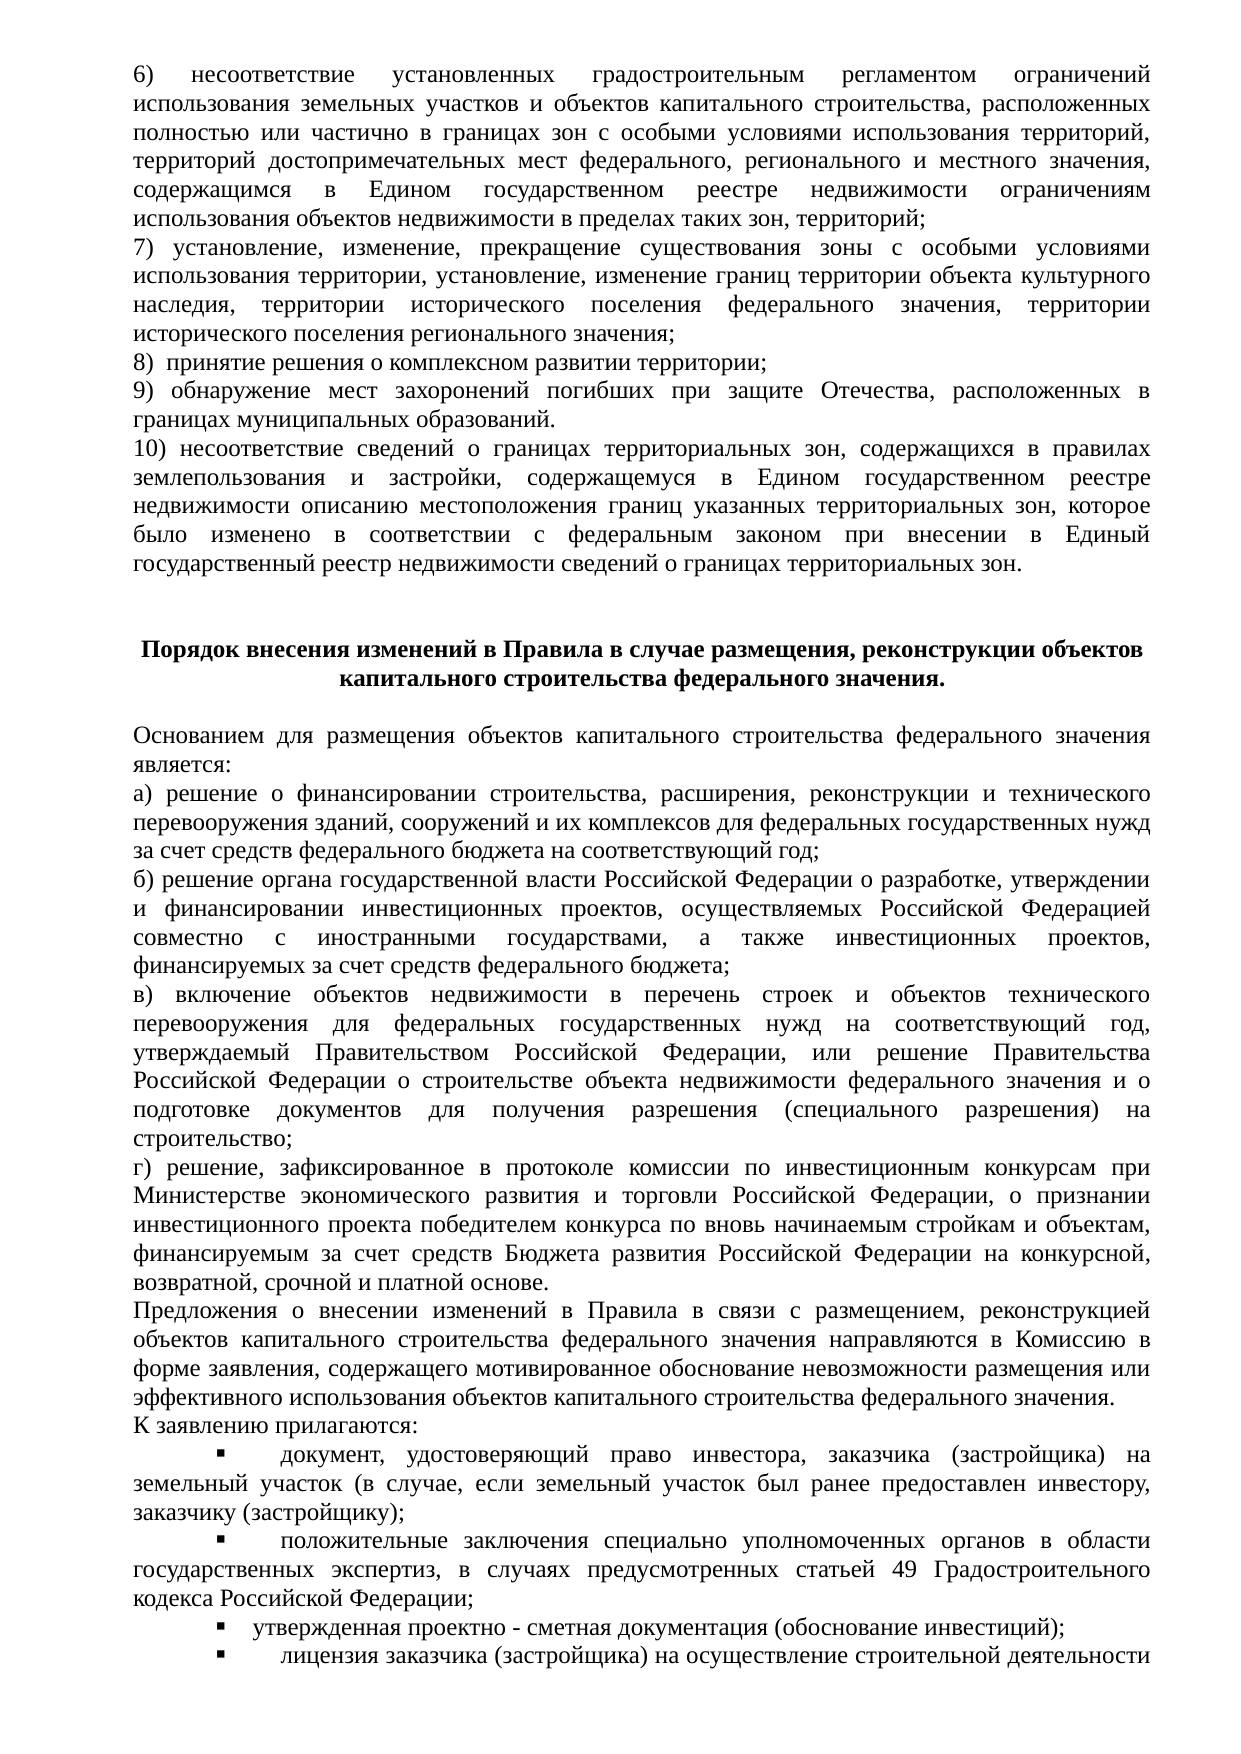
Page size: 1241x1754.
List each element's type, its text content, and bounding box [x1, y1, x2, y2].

text Порядок внесения изменений в Правила в случае размещения, реконструкции объектов капитального строительства федерального значения. [133, 634, 1152, 692]
text а) решение о финансировании строительства, расширения, реконструкции и технического перевооружения зданий, сооружений и их комплексов для федеральных государственных нужд за счет средств федерального бюджета на соответствующий год; [133, 778, 1152, 864]
text Основанием для размещения объектов капитального строительства федерального значения является: [133, 720, 1152, 778]
text Предложения о внесении изменений в Правила в связи с размещением, реконструкцией объектов капитального строительства федерального значения направляются в Комиссию в форме заявления, содержащего мотивированное обоснование невозможности размещения или эффективного использования объектов капитального строительства федерального значения. [133, 1295, 1152, 1410]
text 7) установление, изменение, прекращение существования зоны с особыми условиями использования территории, установление, изменение границ территории объекта культурного наследия, территории исторического поселения федерального значения, территории исторического поселения регионального значения; [133, 232, 1152, 347]
text 9) обнаружение мест захоронений погибших при защите Отечества, расположенных в границах муниципальных образований. [133, 375, 1152, 433]
text 8) принятие решения о комплексном развитии территории; [133, 347, 1152, 375]
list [133, 1640, 1152, 1669]
text г) решение, зафиксированное в протоколе комиссии по инвестиционным конкурсам при Министерстве экономического развития и торговли Российской Федерации, о признании инвестиционного проекта победителем конкурса по вновь начинаемым стройкам и объектам, финансируемым за счет средств Бюджета развития Российской Федерации на конкурсной, возвратной, срочной и платной основе. [133, 1152, 1152, 1295]
list положительные заключения специально уполномоченных органов в области государственных экспертиз, в случаях предусмотренных статьей 49 Градостроительного кодекса Российской Федерации; [133, 1525, 1152, 1612]
list документ, удостоверяющий право инвестора, заказчика (застройщика) на земельный участок (в случае, если земельный участок был ранее предоставлен инвестору, заказчику (застройщику); [133, 1439, 1152, 1525]
list утвержденная проектно - сметная документация (обоснование инвестиций); [215, 1612, 1152, 1640]
text в) включение объектов недвижимости в перечень строек и объектов технического перевооружения для федеральных государственных нужд на соответствующий год, утверждаемый Правительством Российской Федерации, или решение Правительства Российской Федерации о строительстве объекта недвижимости федерального значения и о подготовке документов для получения разрешения (специального разрешения) на строительство; [133, 979, 1152, 1152]
text К заявлению прилагаются: [133, 1410, 1152, 1439]
text 10) несоответствие сведений о границах территориальных зон, содержащихся в правилах землепользования и застройки, содержащемуся в Едином государственном реестре недвижимости описанию местоположения границ указанных территориальных зон, которое было изменено в соответствии с федеральным законом при внесении в Единый государственный реестр недвижимости сведений о границах территориальных зон. [133, 433, 1152, 577]
text 6) несоответствие установленных градостроительным регламентом ограничений использования земельных участков и объектов капитального строительства, расположенных полностью или частично в границах зон с особыми условиями использования территорий, территорий достопримечательных мест федерального, регионального и местного значения, содержащимся в Едином государственном реестре недвижимости ограничениям использования объектов недвижимости в пределах таких зон, территорий; [133, 59, 1152, 232]
text б) решение органа государственной власти Российской Федерации о разработке, утверждении и финансировании инвестиционных проектов, осуществляемых Российской Федерацией совместно с иностранными государствами, а также инвестиционных проектов, финансируемых за счет средств федерального бюджета; [133, 864, 1152, 979]
